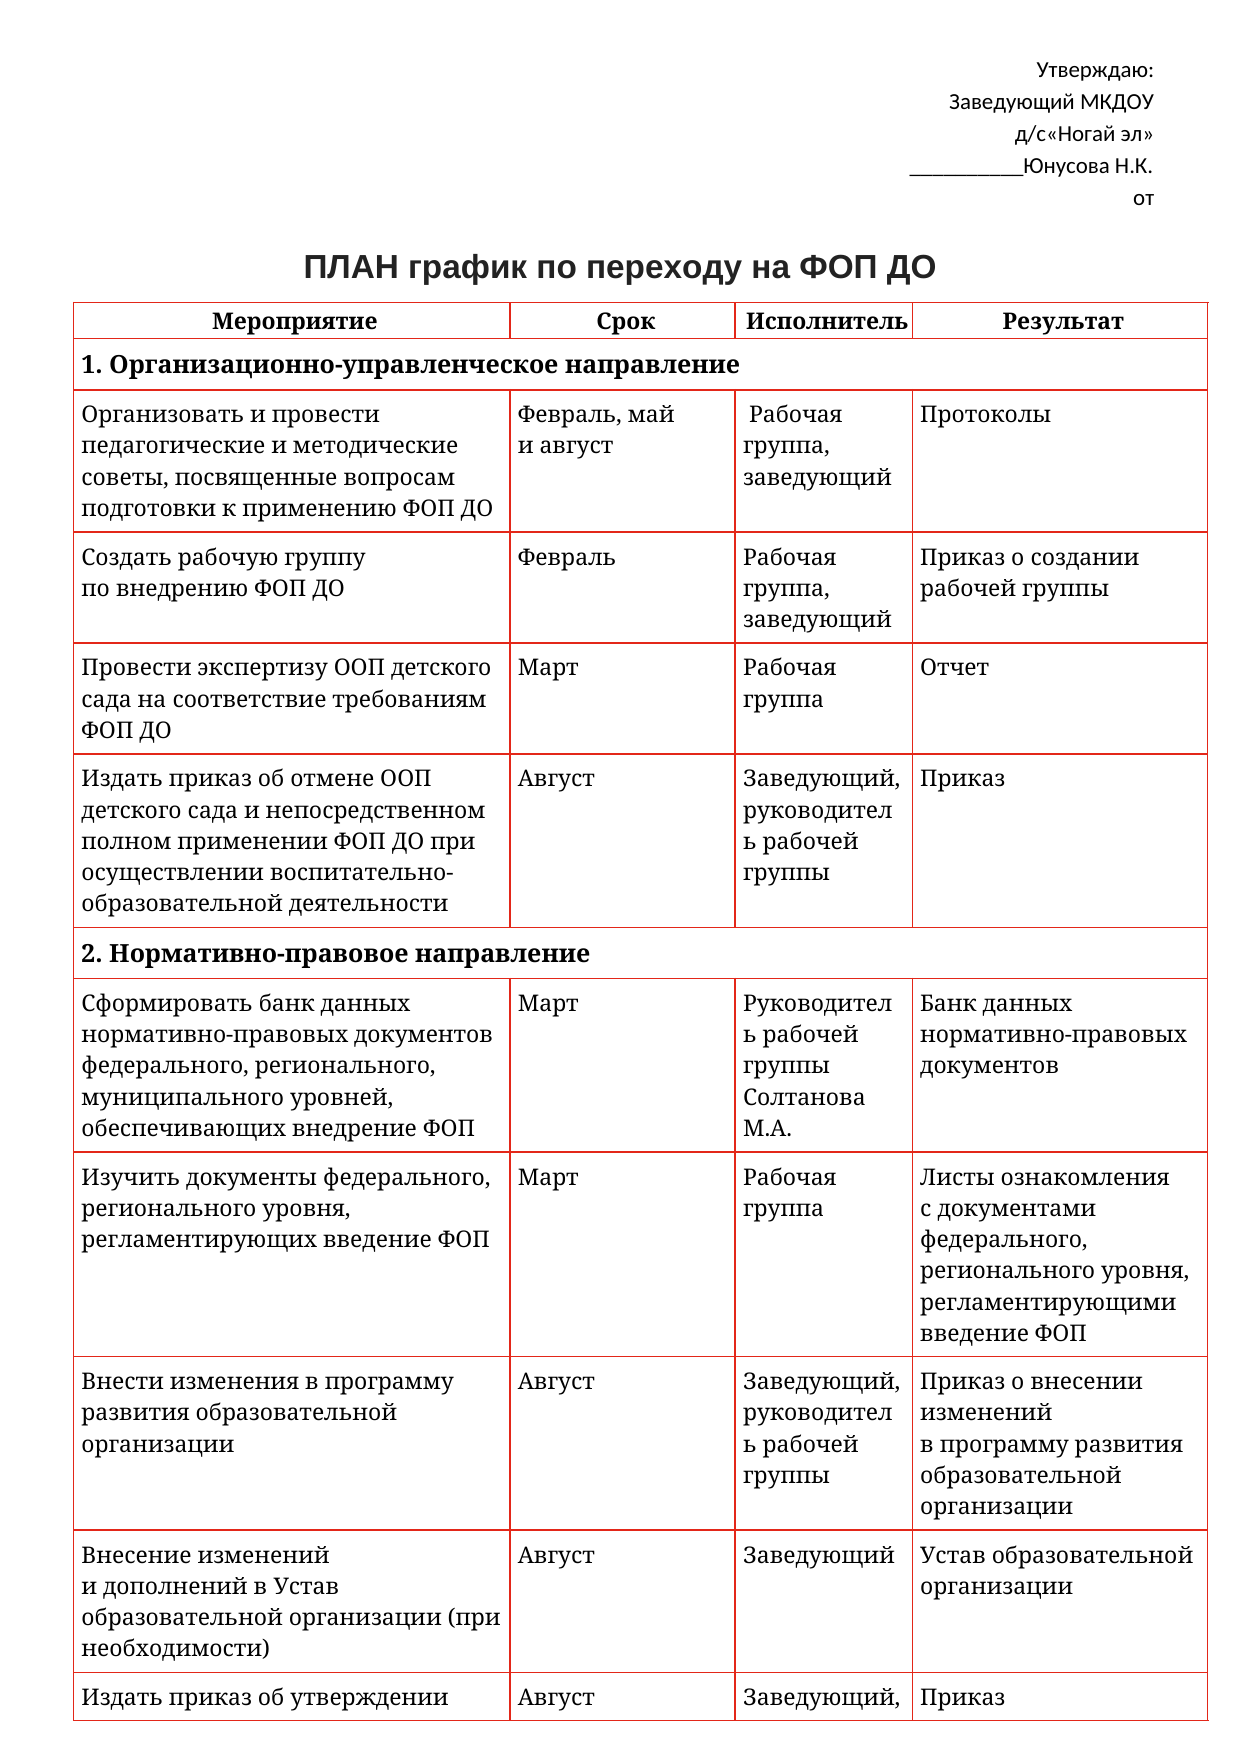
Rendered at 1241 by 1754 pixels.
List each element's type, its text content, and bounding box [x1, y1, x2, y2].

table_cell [74, 1673, 509, 1720]
table_header Результат [913, 303, 1207, 338]
table_cell Устав образовательной организации [913, 1531, 1207, 1671]
table_cell Рабочая группа, заведующий [736, 533, 912, 642]
table_cell Приказ о создании рабочей группы [913, 533, 1207, 642]
table_cell Рабочая группа [736, 644, 912, 753]
table_cell Внести изменения в программу развития образовательной организации [74, 1357, 509, 1529]
table_header Исполнитель [736, 303, 912, 338]
table_cell Рабочая группа [736, 1153, 912, 1356]
table_cell Приказ [913, 1673, 1207, 1720]
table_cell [736, 1673, 912, 1720]
table_header Мероприятие [74, 303, 509, 338]
table_cell Приказ о внесении изменений в программу развития образовательной организации [913, 1357, 1207, 1529]
table_cell Листы ознакомления с документами федерального, регионального уровня, регламентирующими введение ФОП [913, 1153, 1207, 1356]
table_cell Сформировать банк данных нормативно-правовых документов федерального, регионального, муниципального уровней, обеспечивающих внедрение ФОП [74, 979, 509, 1151]
table_cell Создать рабочую группу по внедрению ФОП ДО [74, 533, 509, 642]
table_cell Отчет [913, 644, 1207, 753]
table_cell Банк данных нормативно-правовых документов [913, 979, 1207, 1151]
table_header Срок [511, 303, 734, 338]
table_cell Приказ [913, 755, 1207, 926]
table_cell Март [511, 979, 734, 1151]
table_cell 1. Организационно-управленческое направление [74, 339, 1207, 389]
table_cell Февраль, май и август [511, 391, 734, 531]
table_cell Заведующий [736, 1531, 912, 1671]
table_cell Протоколы [913, 391, 1207, 531]
table_cell Изучить документы федерального, регионального уровня, регламентирующих введение ФОП [74, 1153, 509, 1356]
table_cell Февраль [511, 533, 734, 642]
table_cell Август [511, 1357, 734, 1529]
text ПЛАН график по переходу на ФОП ДО [75, 248, 1165, 286]
table_cell Провести экспертизу ООП детского сада на соответствие требованиям ФОП ДО [74, 644, 509, 753]
table_cell Внесение изменений и дополнений в Устав образовательной организации (при необходимости) [74, 1531, 509, 1671]
table_cell Заведующий, руководитель рабочей группы [736, 755, 912, 926]
table_cell Издать приказ об отмене ООП детского сада и непосредственном полном применении ФОП ДО при осуществлении воспитательно-образовательной деятельности [74, 755, 509, 926]
table_cell Август [511, 1673, 734, 1720]
table_cell Заведующий, руководитель рабочей группы [736, 1357, 912, 1529]
table_cell Организовать и провести педагогические и методические советы, посвященные вопросам подготовки к применению ФОП ДО [74, 391, 509, 531]
table_cell Рабочая группа, заведующий [736, 391, 912, 531]
table_cell Руководитель рабочей группы Солтанова М.А. [736, 979, 912, 1151]
table_cell Март [511, 644, 734, 753]
table_cell Август [511, 1531, 734, 1671]
table_cell 2. Нормативно-правовое направление [74, 928, 1207, 978]
table_cell Август [511, 755, 734, 926]
table_cell Март [511, 1153, 734, 1356]
table_header Утверждаю: Заведующий МКДОУ д/с«Ногай эл» __________Юнусова Н.К. от [620, 55, 1165, 248]
